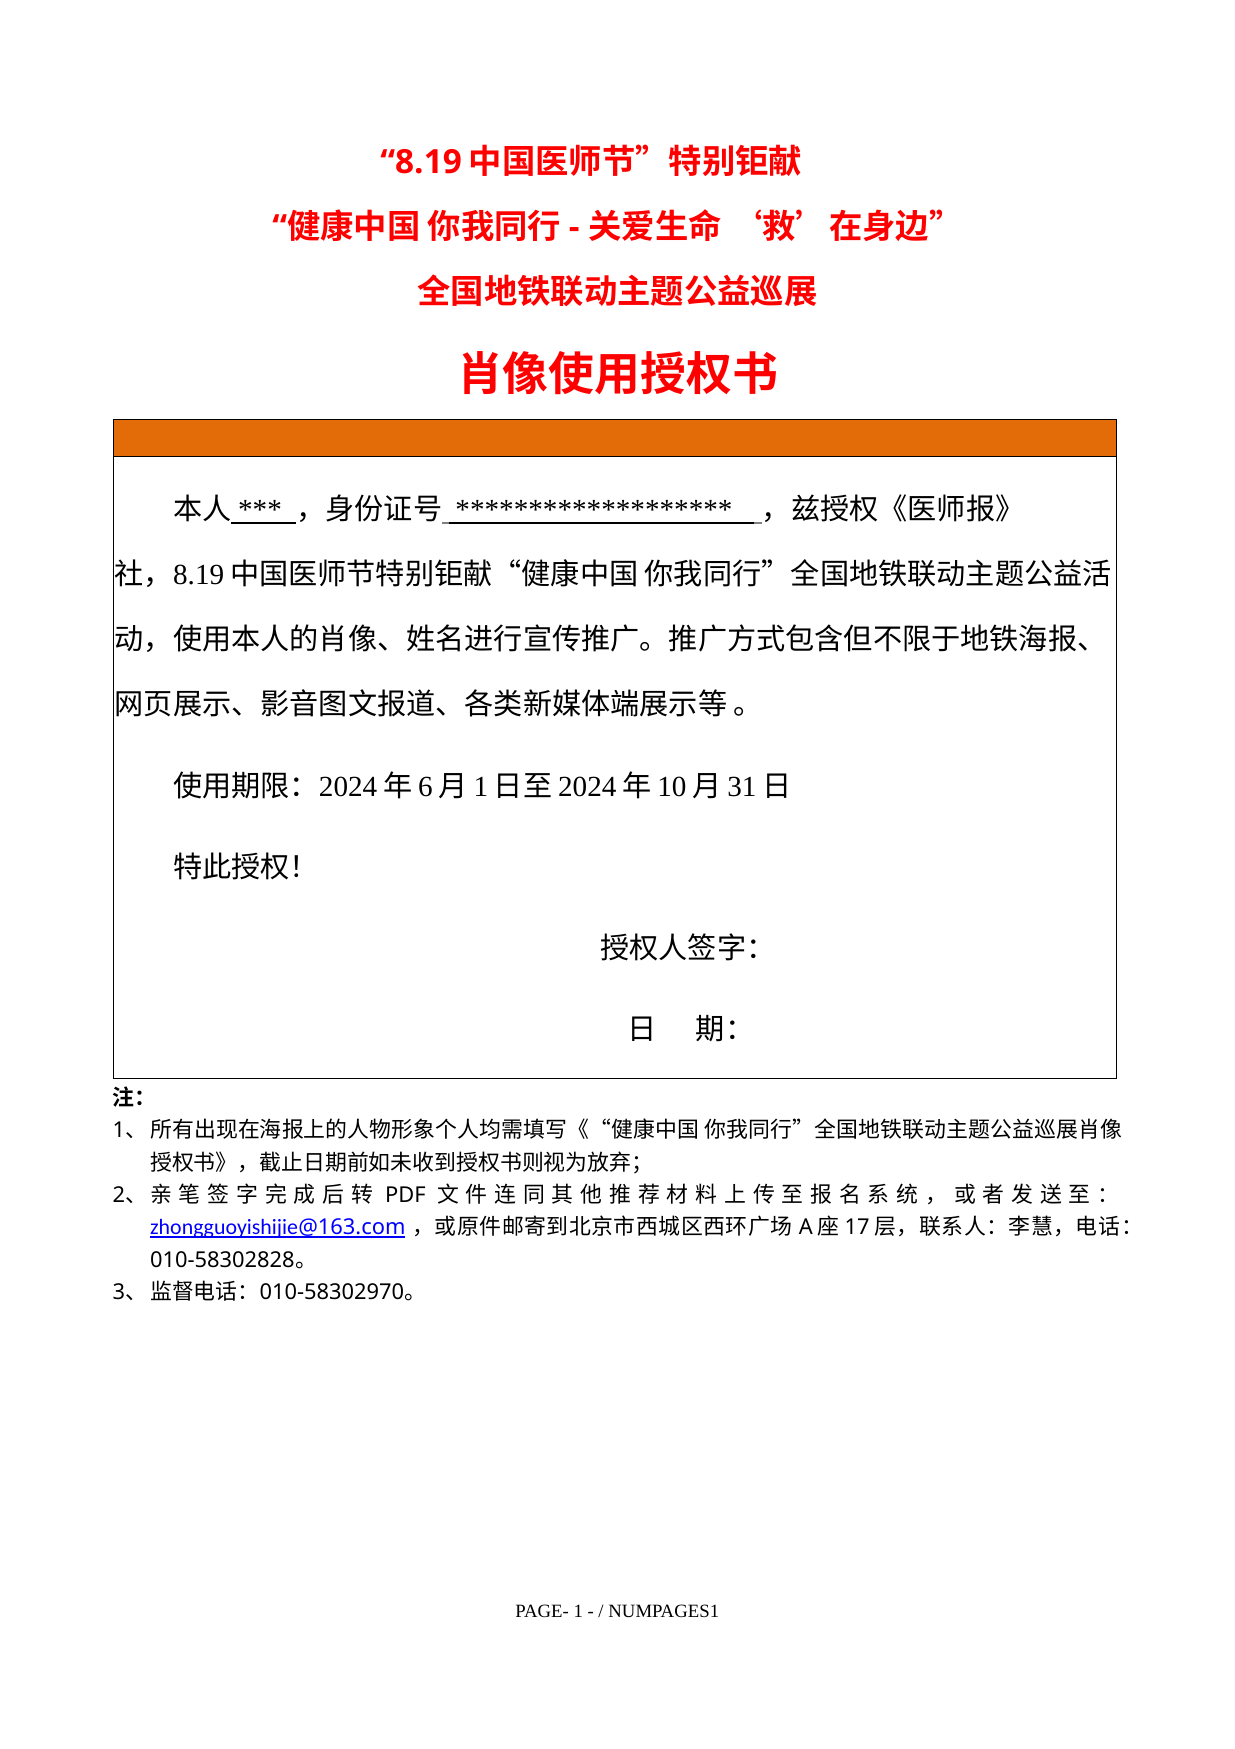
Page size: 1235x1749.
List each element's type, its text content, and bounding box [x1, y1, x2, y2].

table_header [114, 420, 1116, 456]
list 所有出现在海报上的人物形象个人均需填写《“健康中国 你我同行”全国地铁联动主题公益巡展肖像授权书》，截止日期前如未收到授权书则视为放弃； [112, 1112, 1122, 1177]
list 亲笔签字完成后转PDF文件连同其他推荐材料上传至报名系统，或者发送至：zhongguoyishijie@163.com ，或原件邮寄到北京市西城区西环广场A座17层，联系人：李慧，电话：010-58302828。 [112, 1177, 1122, 1274]
text “健康中国 你我同行 - 关爱生命 ‘救’在身边” 全国地铁联动主题公益巡展 [112, 192, 1122, 322]
list 监督电话：010-58302970。 [112, 1274, 1122, 1307]
text “8.19中国医师节”特别钜献 [112, 127, 1122, 192]
text 肖像使用授权书 [112, 322, 1122, 419]
text 注： [112, 1079, 1122, 1112]
table_cell 本人 *** ，身份证号 ******************* ，兹授权《医师报》社，8.19中国医师节特别钜献“健康中国 你我同行”全国地铁联动主题公益活动，使用本人的肖像、姓名进行宣传推广。推广方式包含但不限于地铁海报、网页展示、影音图文报道、各类新媒体端展示等 。 使用期限：2024年6月1日至2024年10月31日 特此授权！ 授权人签字： 日 期： [114, 457, 1116, 1078]
